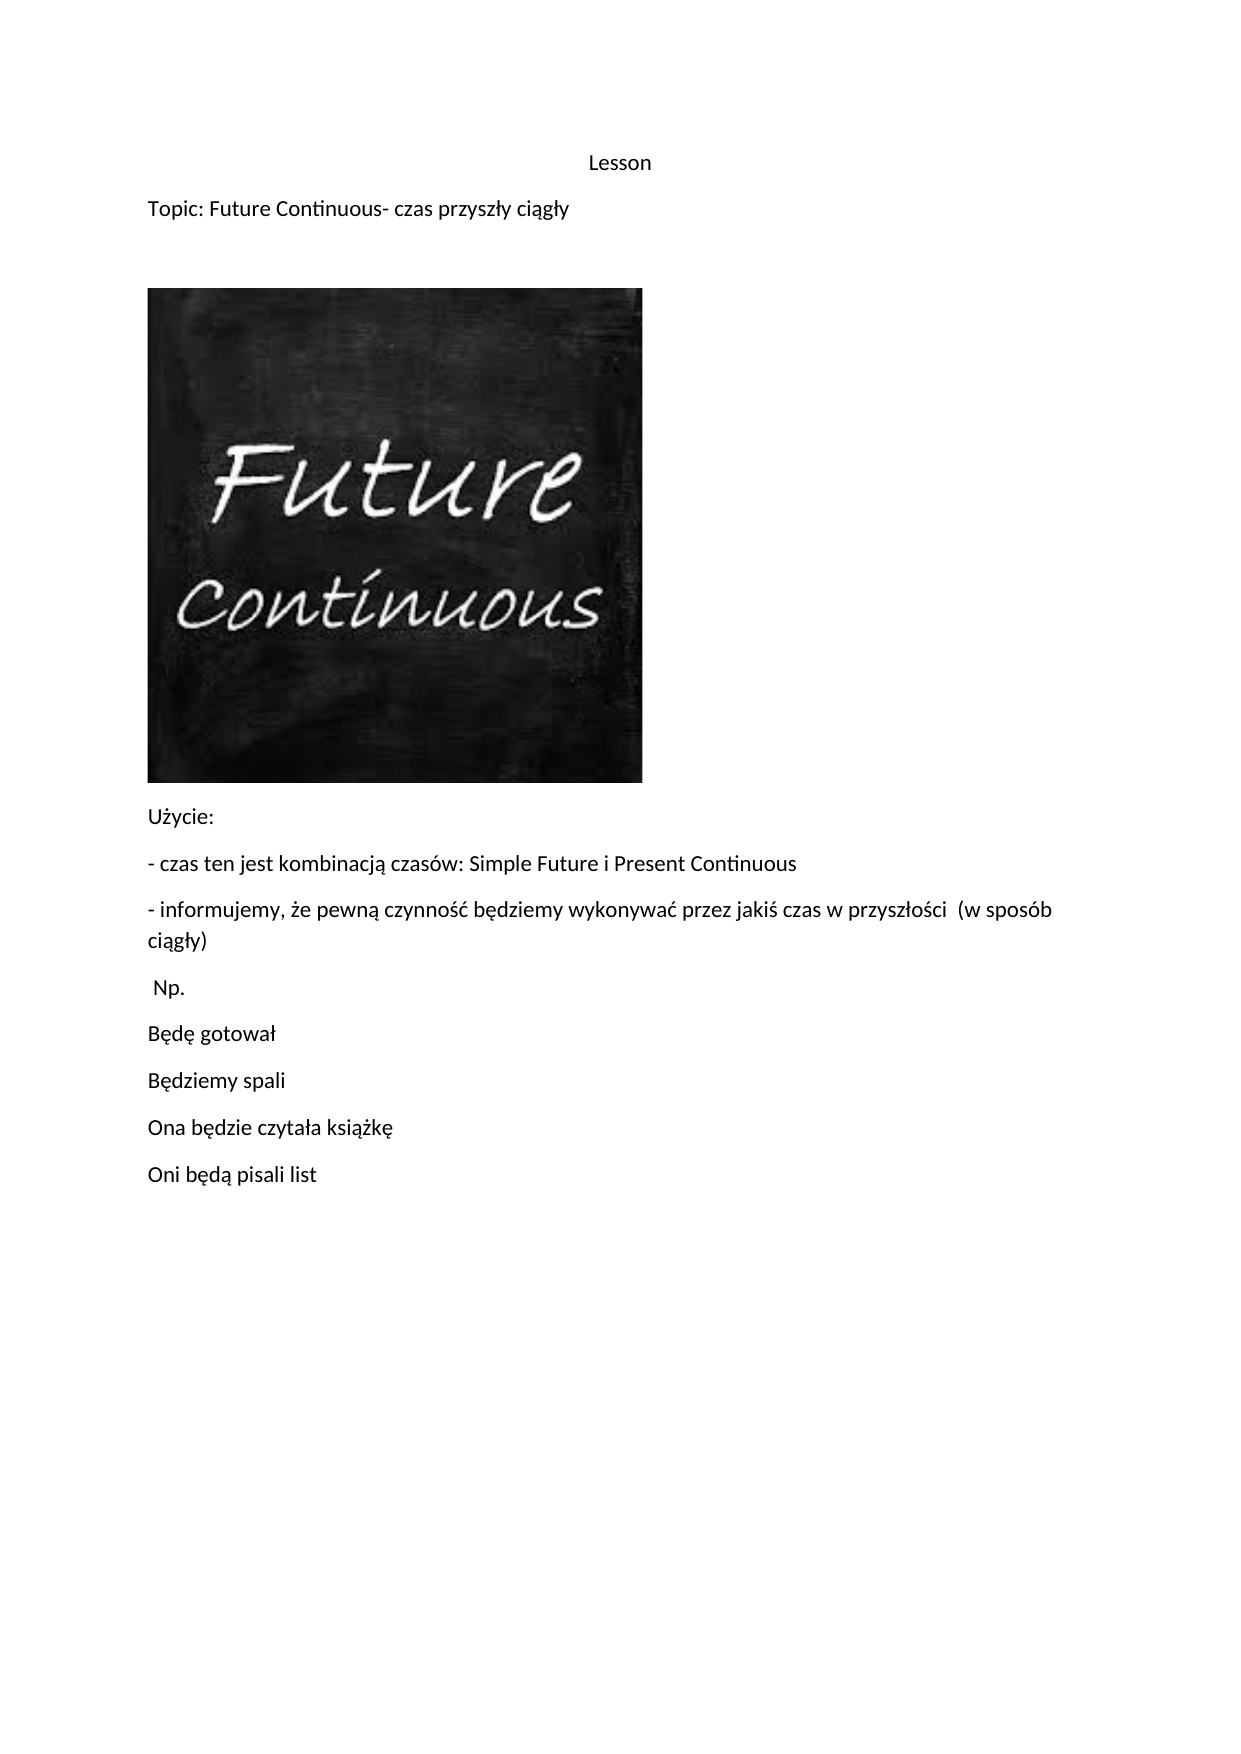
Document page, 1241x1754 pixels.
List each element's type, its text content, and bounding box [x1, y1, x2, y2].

picture [147, 288, 643, 783]
text - informujemy, że pewną czynność będziemy wykonywać przez jakiś czas w przyszłości (w sposób ciągły) [148, 896, 1093, 954]
text Topic: Future Continuous- czas przyszły ciągły [148, 194, 1093, 222]
text Będziemy spali [148, 1066, 1093, 1094]
text Będę gotował [148, 1019, 1093, 1048]
text Lesson [148, 148, 1093, 176]
text Np. [148, 973, 1093, 1001]
text Ona będzie czytała książkę [148, 1113, 1093, 1141]
text - czas ten jest kombinacją czasów: Simple Future i Present Continuous [148, 849, 1093, 877]
text Oni będą pisali list [148, 1160, 1093, 1188]
text Użycie: [148, 802, 1093, 830]
